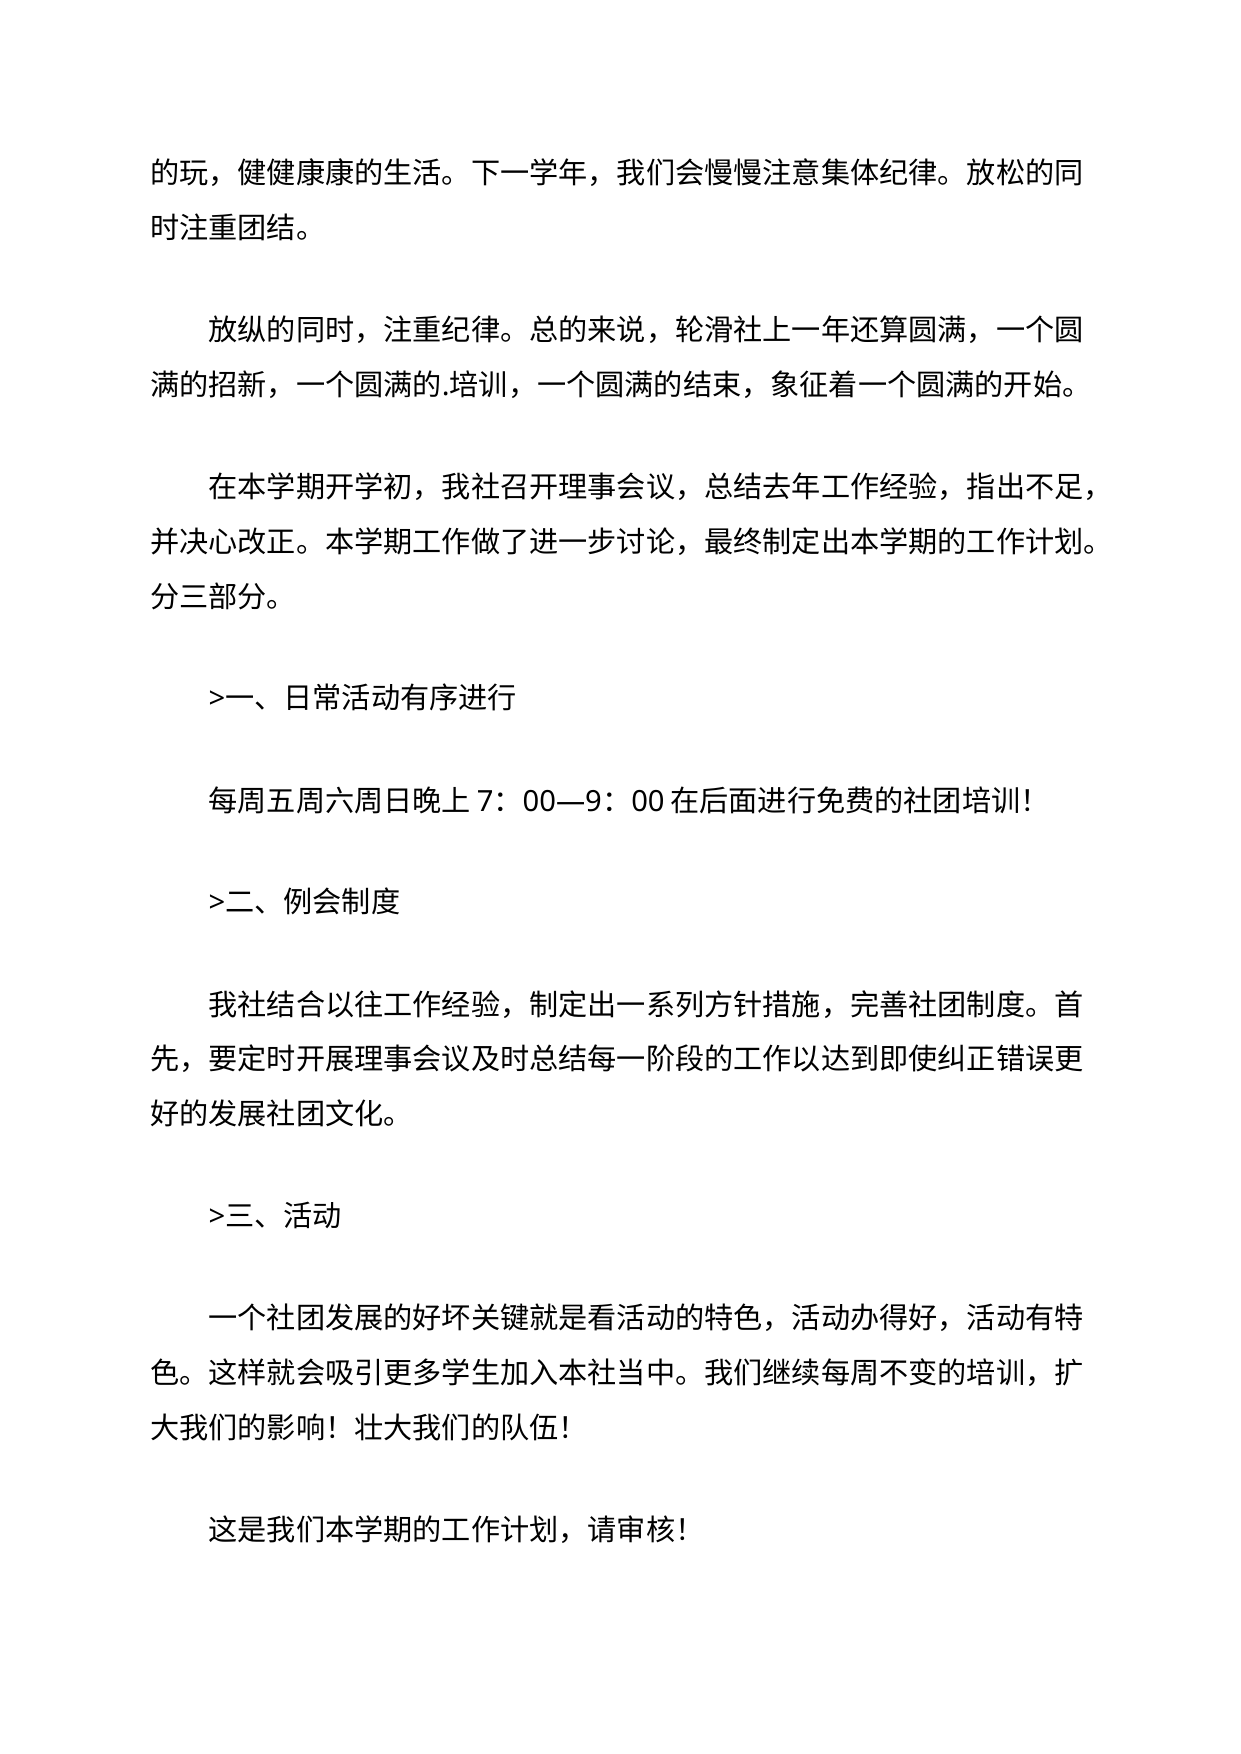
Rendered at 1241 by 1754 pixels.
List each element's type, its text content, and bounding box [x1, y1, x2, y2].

text 一个社团发展的好坏关键就是看活动的特色，活动办得好，活动有特色。这样就会吸引更多学生加入本社当中。我们继续每周不变的培训，扩大我们的影响！壮大我们的队伍！ [150, 1294, 1090, 1447]
text >三、活动 [150, 1193, 1090, 1235]
text 放纵的同时，注重纪律。总的来说，轮滑社上一年还算圆满，一个圆满的招新，一个圆满的.培训，一个圆满的结束，象征着一个圆满的开始。 [150, 307, 1090, 404]
text 在本学期开学初，我社召开理事会议，总结去年工作经验，指出不足，并决心改正。本学期工作做了进一步讨论，最终制定出本学期的工作计划。分三部分。 [150, 463, 1090, 616]
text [150, 150, 1090, 247]
text >一、日常活动有序进行 [150, 675, 1090, 717]
text 我社结合以往工作经验，制定出一系列方针措施，完善社团制度。首先，要定时开展理事会议及时总结每一阶段的工作以达到即使纠正错误更好的发展社团文化。 [150, 981, 1090, 1133]
text 这是我们本学期的工作计划，请审核！ [150, 1506, 1090, 1548]
text 每周五周六周日晚上7：00—9：00在后面进行免费的社团培训！ [150, 777, 1090, 819]
text >二、例会制度 [150, 879, 1090, 921]
